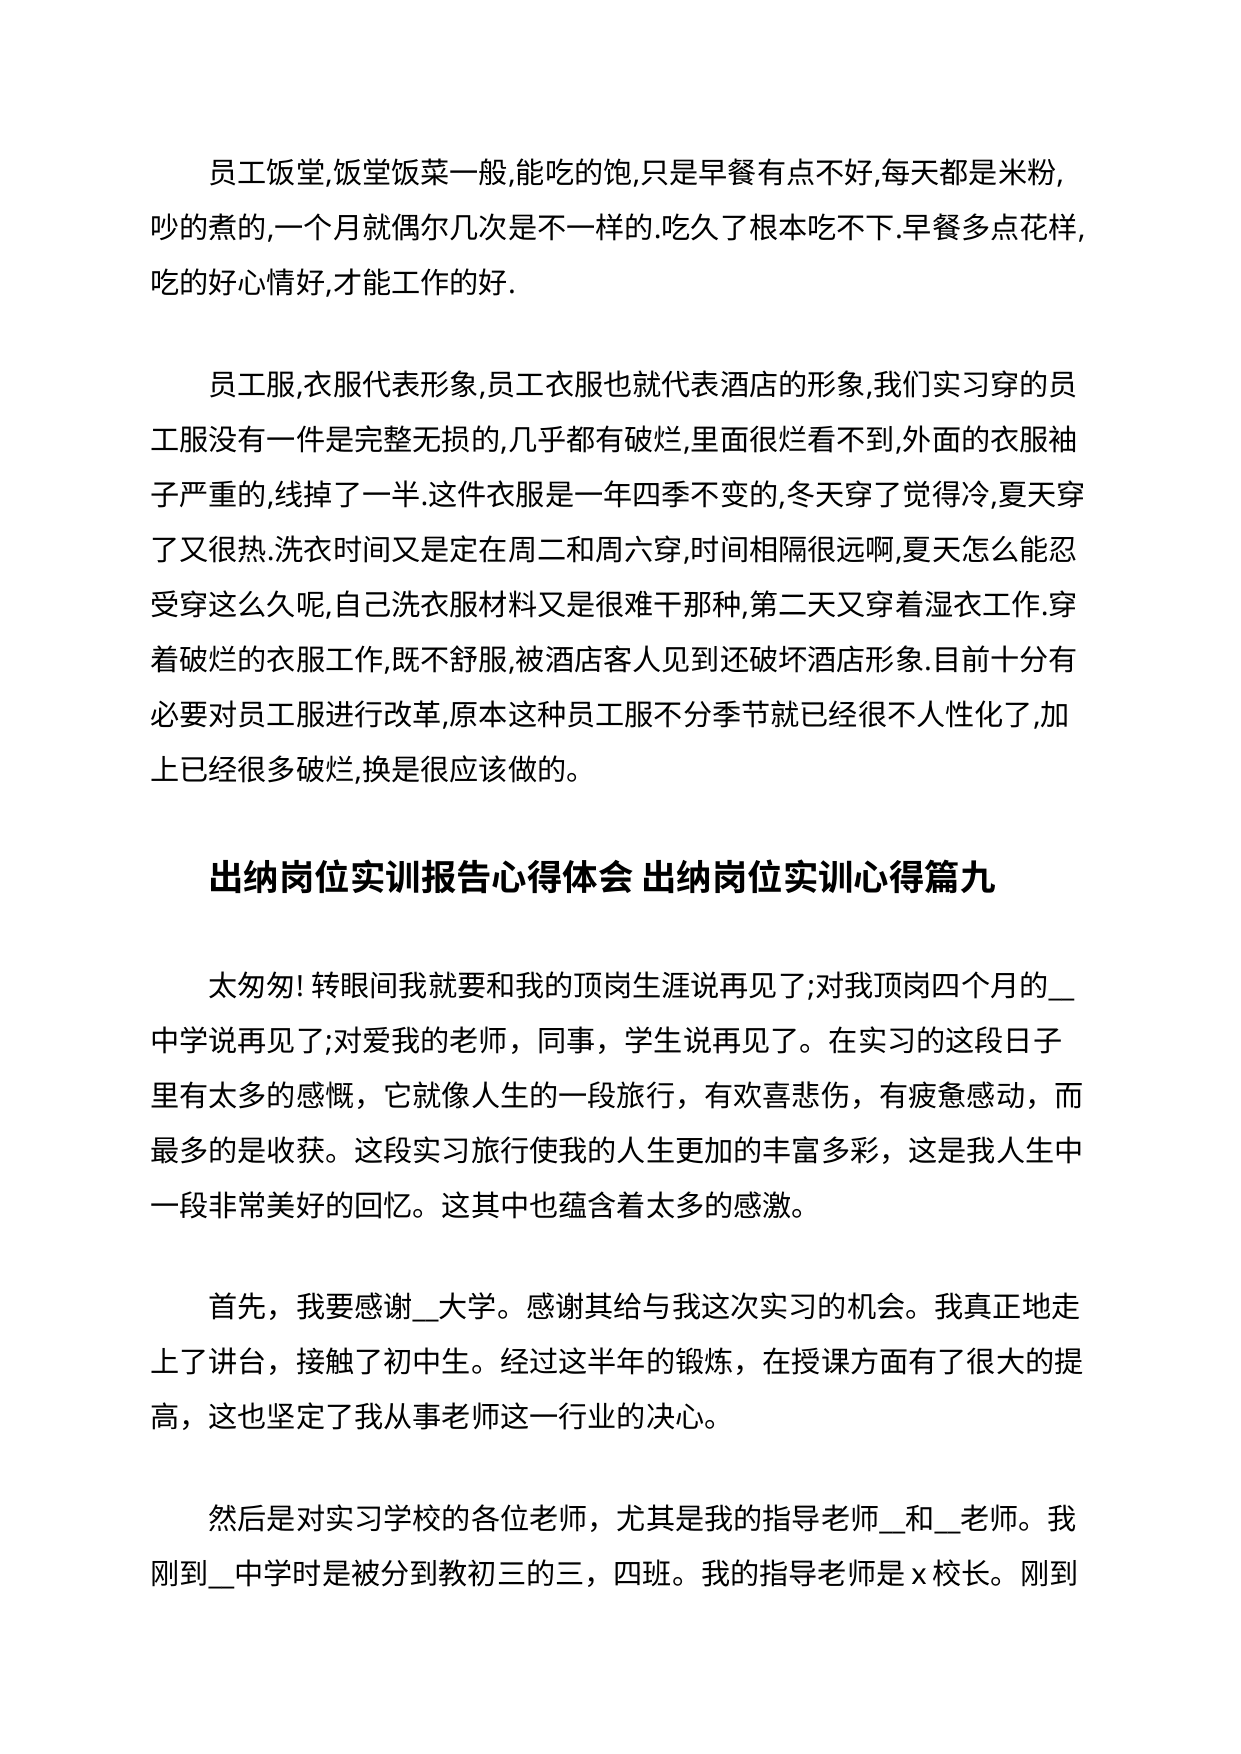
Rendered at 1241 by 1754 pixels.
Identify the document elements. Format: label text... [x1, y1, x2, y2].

text 出纳岗位实训报告心得体会 出纳岗位实训心得篇九 [150, 849, 1090, 900]
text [150, 1496, 1090, 1593]
text 太匆匆! 转眼间我就要和我的顶岗生涯说再见了;对我顶岗四个月的__中学说再见了;对爱我的老师，同事，学生说再见了。在实习的这段日子里有太多的感慨，它就像人生的一段旅行，有欢喜悲伤，有疲惫感动，而最多的是收获。这段实习旅行使我的人生更加的丰富多彩，这是我人生中一段非常美好的回忆。这其中也蕴含着太多的感激。 [150, 962, 1090, 1224]
text 员工服,衣服代表形象,员工衣服也就代表酒店的形象,我们实习穿的员工服没有一件是完整无损的,几乎都有破烂,里面很烂看不到,外面的衣服袖子严重的,线掉了一半.这件衣服是一年四季不变的,冬天穿了觉得冷,夏天穿了又很热.洗衣时间又是定在周二和周六穿,时间相隔很远啊,夏天怎么能忍受穿这么久呢,自己洗衣服材料又是很难干那种,第二天又穿着湿衣工作.穿着破烂的衣服工作,既不舒服,被酒店客人见到还破坏酒店形象.目前十分有必要对员工服进行改革,原本这种员工服不分季节就已经很不人性化了,加上已经很多破烂,换是很应该做的。 [150, 362, 1090, 789]
text 员工饭堂,饭堂饭菜一般,能吃的饱,只是早餐有点不好,每天都是米粉,吵的煮的,一个月就偶尔几次是不一样的.吃久了根本吃不下.早餐多点花样,吃的好心情好,才能工作的好. [150, 150, 1090, 302]
text 首先，我要感谢__大学。感谢其给与我这次实习的机会。我真正地走上了讲台，接触了初中生。经过这半年的锻炼，在授课方面有了很大的提高，这也坚定了我从事老师这一行业的决心。 [150, 1284, 1090, 1436]
